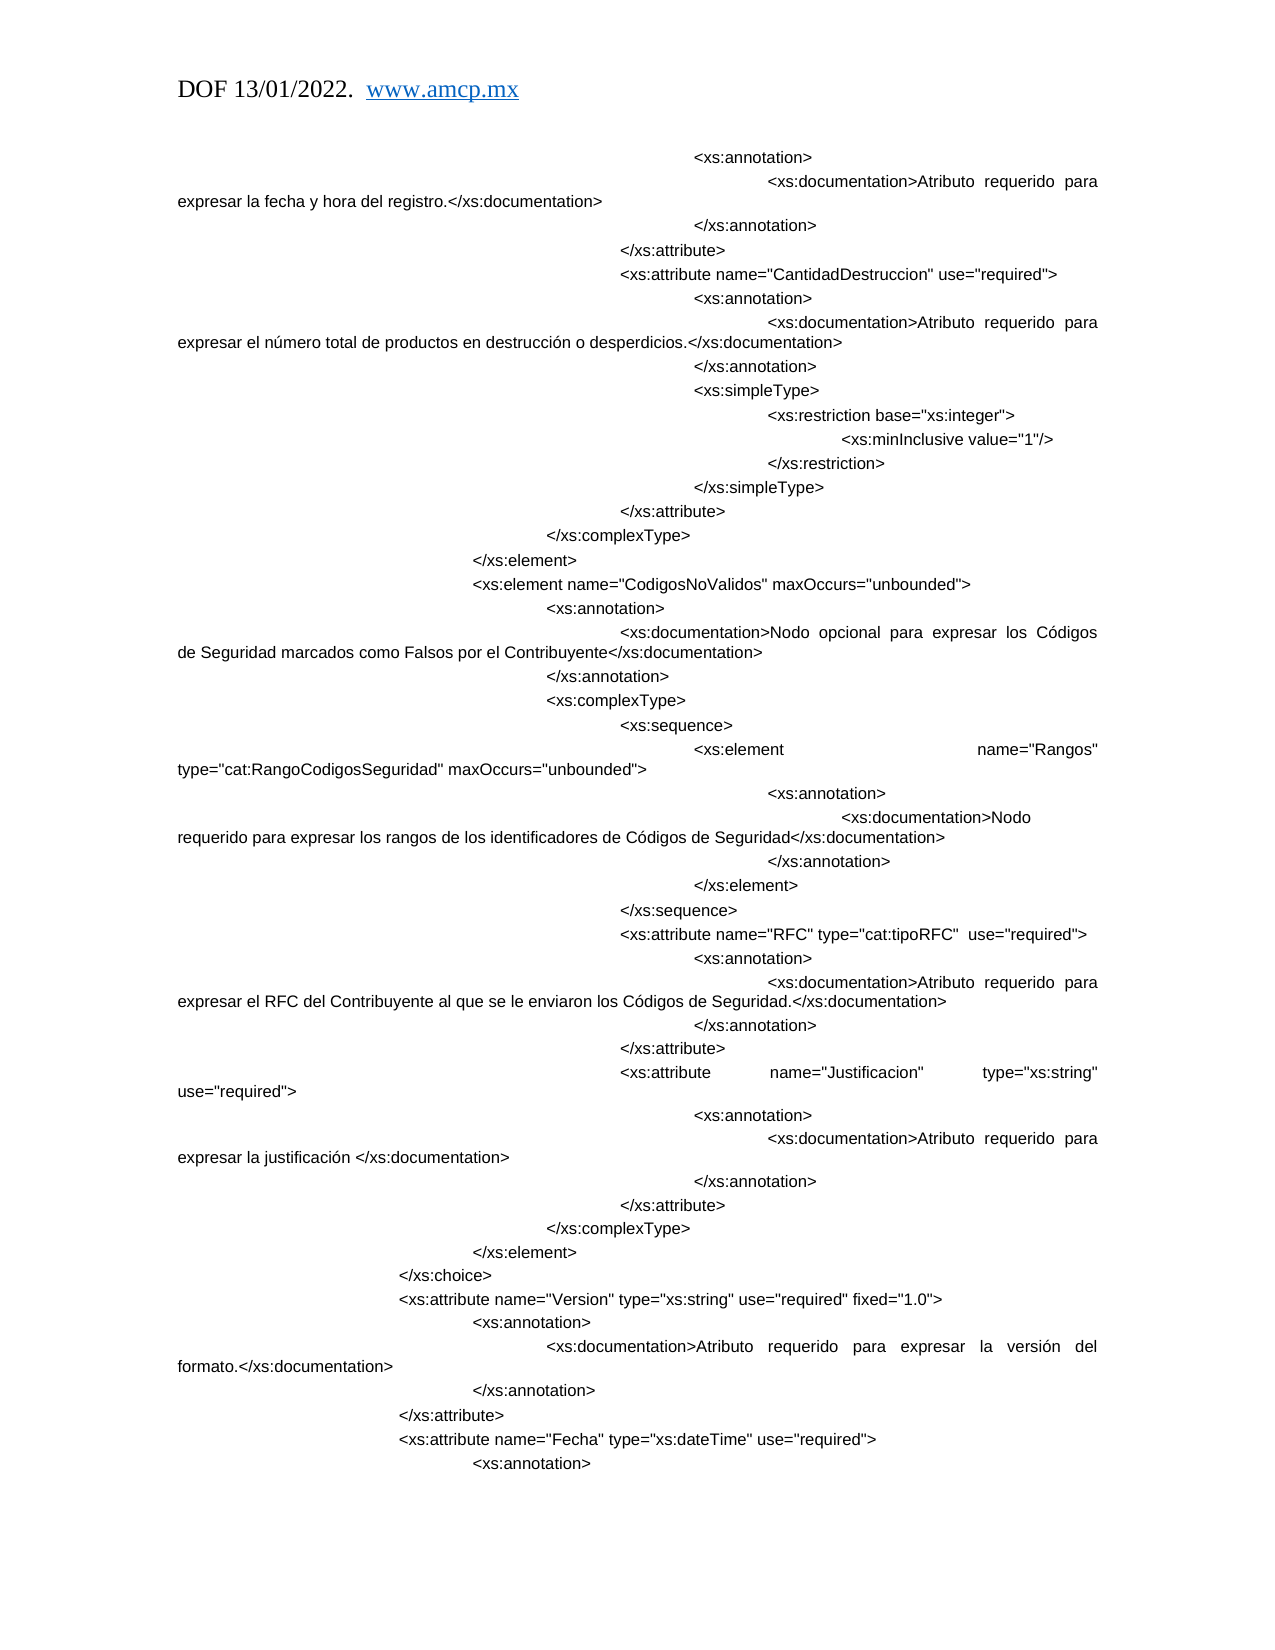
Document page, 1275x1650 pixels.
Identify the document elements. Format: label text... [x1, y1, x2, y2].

text <xs:complexType> [177, 691, 1098, 711]
text </xs:element> [177, 550, 1098, 570]
text </xs:annotation> [177, 1172, 1098, 1191]
text <xs:simpleType> [177, 381, 1098, 401]
text <xs:attribute name="RFC" type="cat:tipoRFC" use="required"> [177, 924, 1098, 944]
text </xs:complexType> [177, 526, 1098, 546]
text <xs:attribute name="Justificacion" type="xs:string" use="required"> [177, 1063, 1098, 1101]
text <xs:attribute name="CantidadDestruccion" use="required"> [177, 264, 1098, 284]
text </xs:attribute> [177, 240, 1098, 260]
text </xs:simpleType> [177, 478, 1098, 498]
text </xs:attribute> [177, 502, 1098, 522]
text <xs:annotation> [177, 1313, 1098, 1333]
text </xs:choice> [177, 1266, 1098, 1286]
text </xs:annotation> [177, 667, 1098, 687]
text <xs:annotation> [177, 148, 1098, 168]
text <xs:restriction base="xs:integer"> [177, 405, 1098, 425]
text </xs:annotation> [177, 1016, 1098, 1035]
text </xs:annotation> [177, 216, 1098, 236]
text </xs:annotation> [177, 1381, 1098, 1401]
text <xs:element name="Rangos" type="cat:RangoCodigosSeguridad" maxOccurs="unbounded"> [177, 739, 1098, 779]
text <xs:documentation>Atributo requerido para expresar la fecha y hora del registro.</xs:documentation> [177, 172, 1098, 212]
text </xs:element> [177, 876, 1098, 896]
text </xs:annotation> [177, 357, 1098, 377]
text </xs:attribute> [177, 1196, 1098, 1215]
text <xs:documentation>Atributo requerido para expresar la versión del formato.</xs:documentation> [177, 1337, 1098, 1377]
text <xs:annotation> [177, 1106, 1098, 1125]
text <xs:sequence> [177, 715, 1098, 735]
text </xs:restriction> [177, 453, 1098, 473]
text <xs:element name="CodigosNoValidos" maxOccurs="unbounded"> [177, 574, 1098, 594]
text <xs:attribute name="Version" type="xs:string" use="required" fixed="1.0"> [177, 1290, 1098, 1309]
text </xs:attribute> [177, 1039, 1098, 1058]
text <xs:documentation>Atributo requerido para expresar la justificación </xs:documentation> [177, 1129, 1098, 1168]
text <xs:annotation> [177, 783, 1098, 803]
text <xs:documentation>Atributo requerido para expresar el RFC del Contribuyente al que se le enviaron los Códigos de Seguridad.</xs:documentation> [177, 973, 1098, 1011]
text <xs:minInclusive value="1"/> [177, 429, 1098, 449]
text <xs:documentation>Atributo requerido para expresar el número total de productos en destrucción o desperdicios.</xs:documentation> [177, 313, 1098, 353]
text <xs:annotation> [177, 1453, 1098, 1473]
text </xs:attribute> [177, 1405, 1098, 1425]
text <xs:documentation>Nodo opcional para expresar los Códigos de Seguridad marcados como Falsos por el Contribuyente</xs:documentation> [177, 623, 1098, 663]
text <xs:annotation> [177, 948, 1098, 968]
text <xs:annotation> [177, 288, 1098, 308]
text </xs:annotation> [177, 852, 1098, 872]
text </xs:complexType> [177, 1219, 1098, 1238]
text <xs:annotation> [177, 598, 1098, 618]
text <xs:attribute name="Fecha" type="xs:dateTime" use="required"> [177, 1429, 1098, 1449]
text </xs:sequence> [177, 900, 1098, 920]
text <xs:documentation>Nodo requerido para expresar los rangos de los identificadores de Códigos de Seguridad</xs:documentation> [177, 808, 1098, 848]
text </xs:element> [177, 1243, 1098, 1262]
